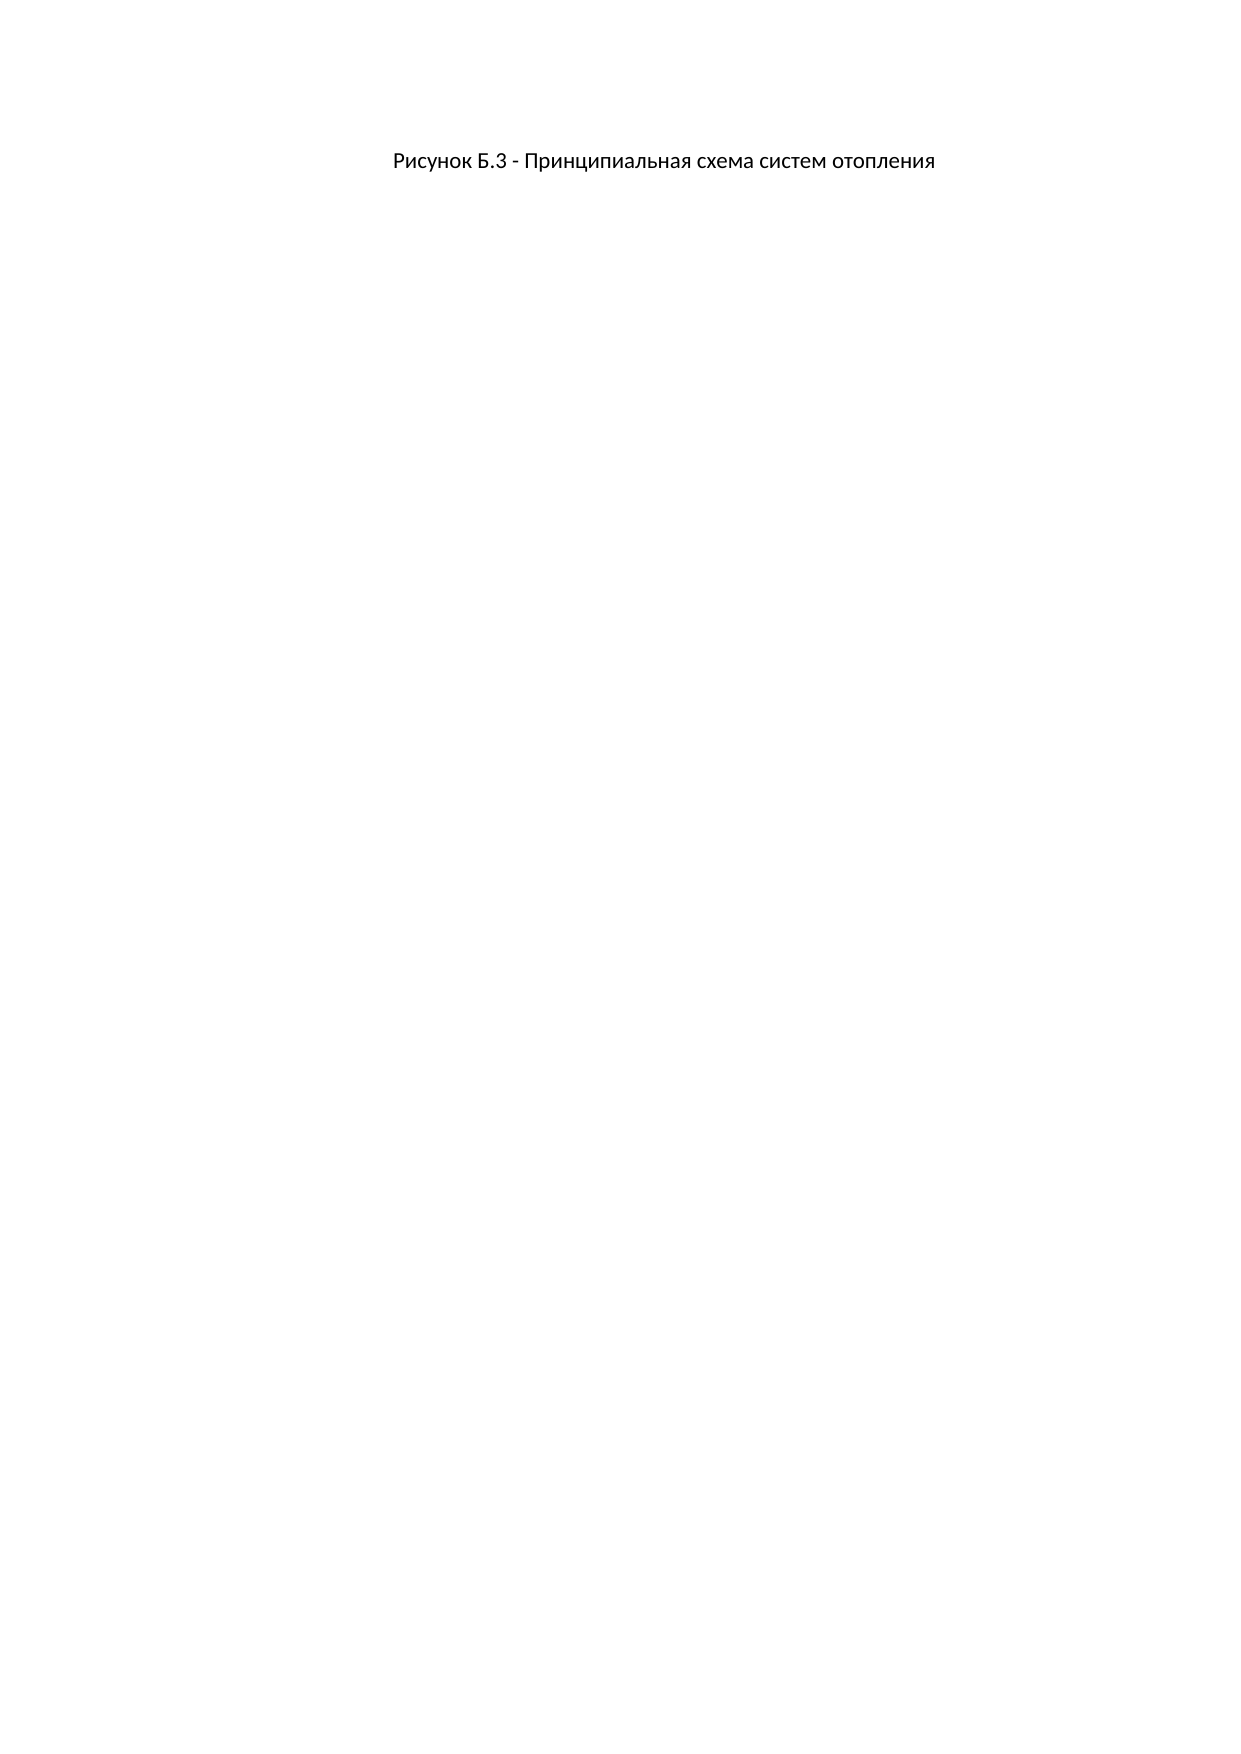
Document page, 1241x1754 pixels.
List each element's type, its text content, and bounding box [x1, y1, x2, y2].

text Рисунок Б.3 - Принципиальная схема систем отопления [177, 146, 1152, 174]
